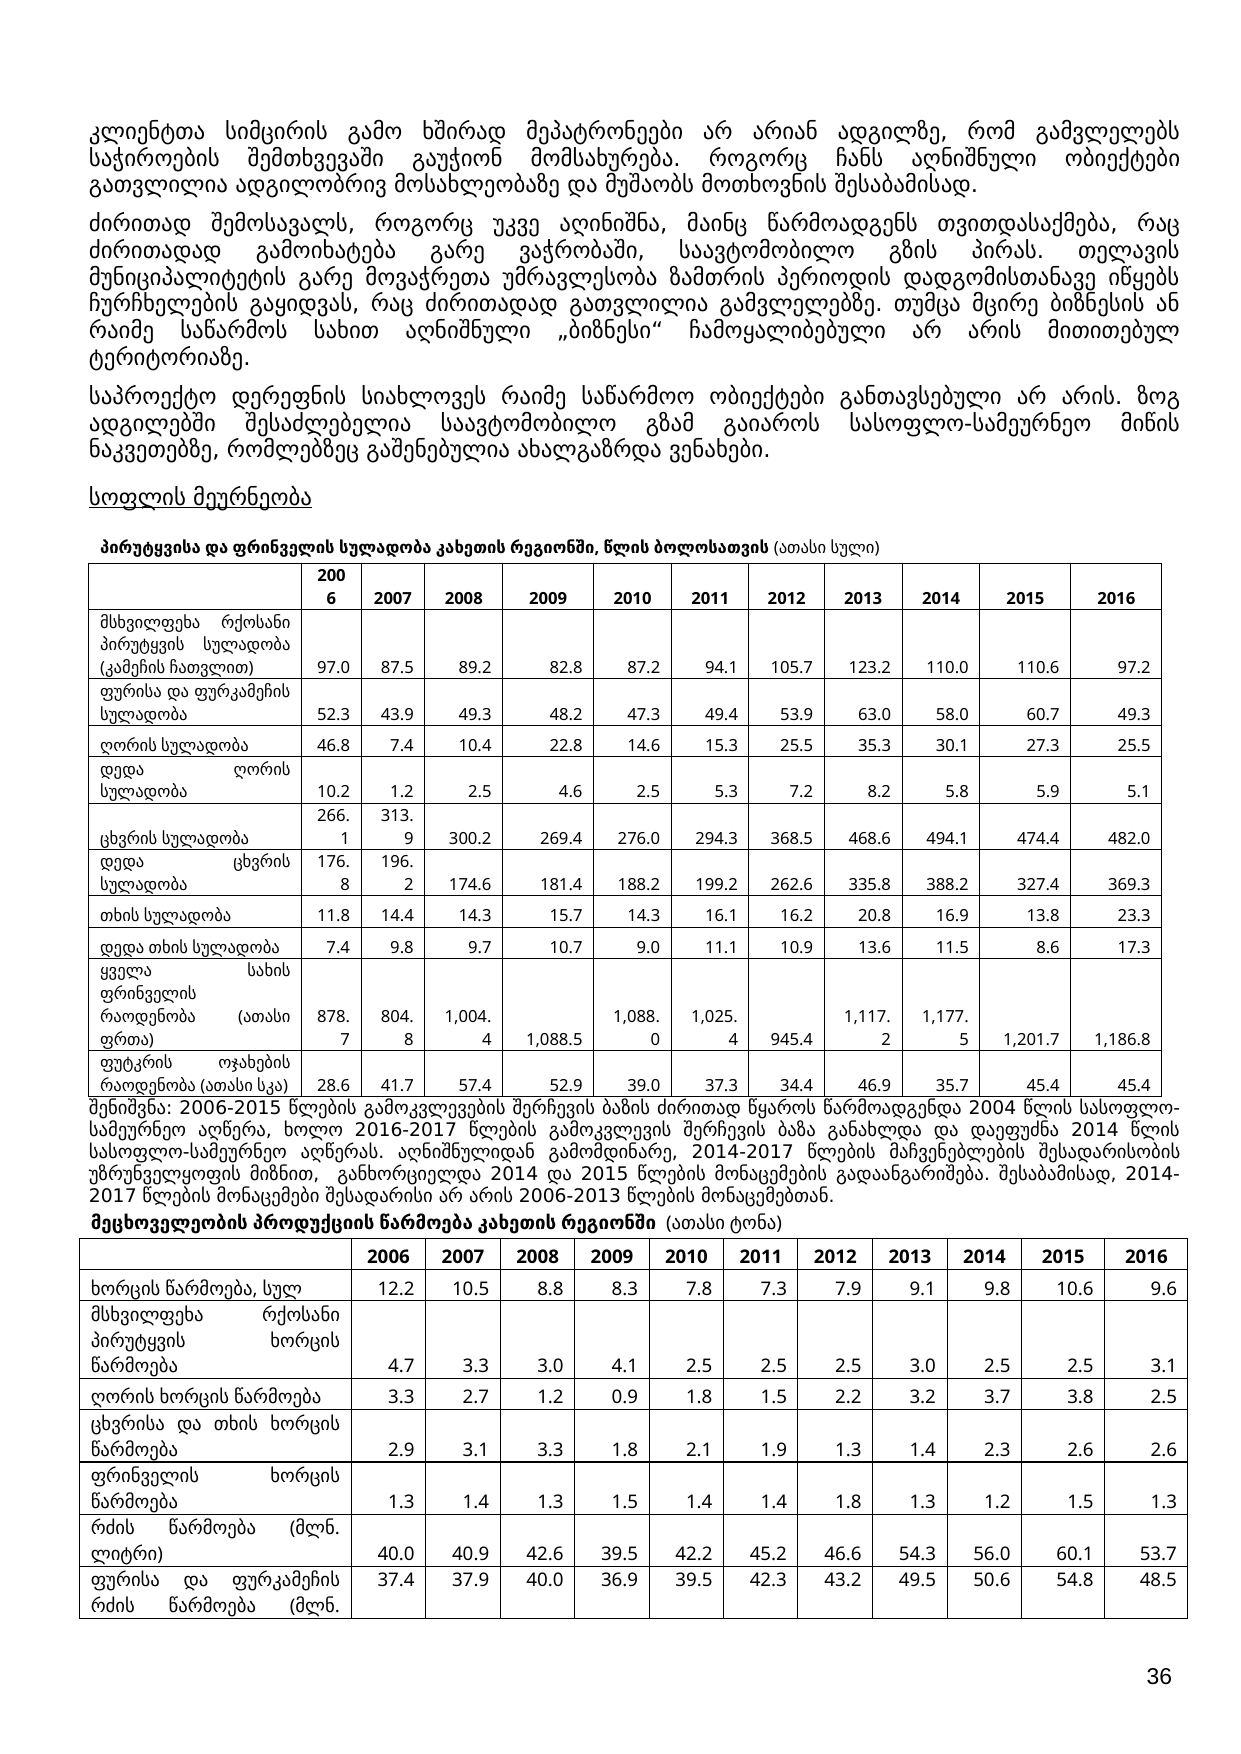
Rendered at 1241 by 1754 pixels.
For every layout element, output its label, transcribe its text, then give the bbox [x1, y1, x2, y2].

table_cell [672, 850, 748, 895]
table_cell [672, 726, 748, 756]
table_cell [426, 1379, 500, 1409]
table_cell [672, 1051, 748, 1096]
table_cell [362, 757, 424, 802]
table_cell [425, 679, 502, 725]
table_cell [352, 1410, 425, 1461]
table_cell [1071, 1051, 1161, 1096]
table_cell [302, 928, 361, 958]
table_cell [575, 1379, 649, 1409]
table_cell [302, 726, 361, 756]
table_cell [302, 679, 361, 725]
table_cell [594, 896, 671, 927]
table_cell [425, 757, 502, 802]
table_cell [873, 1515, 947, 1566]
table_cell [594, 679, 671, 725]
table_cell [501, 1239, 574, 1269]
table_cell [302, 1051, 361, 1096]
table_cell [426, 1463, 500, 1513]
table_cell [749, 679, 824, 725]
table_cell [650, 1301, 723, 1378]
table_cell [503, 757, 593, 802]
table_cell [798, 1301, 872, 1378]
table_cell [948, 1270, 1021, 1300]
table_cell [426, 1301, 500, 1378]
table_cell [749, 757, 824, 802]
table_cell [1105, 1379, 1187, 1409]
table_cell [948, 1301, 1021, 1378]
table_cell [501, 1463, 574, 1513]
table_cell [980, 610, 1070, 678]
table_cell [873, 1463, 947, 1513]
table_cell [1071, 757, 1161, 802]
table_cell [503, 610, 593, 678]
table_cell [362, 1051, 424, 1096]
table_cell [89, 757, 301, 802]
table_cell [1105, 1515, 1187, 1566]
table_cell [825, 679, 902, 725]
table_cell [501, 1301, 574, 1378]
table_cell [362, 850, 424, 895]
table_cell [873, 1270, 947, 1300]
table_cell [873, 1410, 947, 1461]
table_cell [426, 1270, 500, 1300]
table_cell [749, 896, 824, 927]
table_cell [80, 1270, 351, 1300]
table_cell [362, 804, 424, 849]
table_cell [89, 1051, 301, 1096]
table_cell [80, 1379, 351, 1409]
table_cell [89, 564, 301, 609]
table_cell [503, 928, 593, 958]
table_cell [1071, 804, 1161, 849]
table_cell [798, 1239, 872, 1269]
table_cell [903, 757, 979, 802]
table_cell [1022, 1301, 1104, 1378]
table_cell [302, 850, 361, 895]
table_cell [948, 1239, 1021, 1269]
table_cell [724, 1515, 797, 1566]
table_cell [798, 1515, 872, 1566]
list სოფლის მეურნეობა [89, 484, 1172, 511]
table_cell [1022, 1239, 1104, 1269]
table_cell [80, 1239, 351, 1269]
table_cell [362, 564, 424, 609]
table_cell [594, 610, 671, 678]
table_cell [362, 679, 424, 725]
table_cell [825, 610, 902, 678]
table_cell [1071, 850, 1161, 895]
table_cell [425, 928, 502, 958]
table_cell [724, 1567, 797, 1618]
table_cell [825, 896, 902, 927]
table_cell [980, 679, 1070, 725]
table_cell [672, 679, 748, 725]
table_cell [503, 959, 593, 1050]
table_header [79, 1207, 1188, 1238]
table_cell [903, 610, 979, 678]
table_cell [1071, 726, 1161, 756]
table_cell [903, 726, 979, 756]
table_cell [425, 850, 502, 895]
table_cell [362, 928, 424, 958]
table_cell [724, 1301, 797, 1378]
text საპროექტო დერეფნის სიახლოვეს რაიმე საწარმოო ობიექტები განთავსებული არ არის. ზოგ ადგილებში შესაძლებელია საავტომობილო გზამ გაიაროს სასოფლო-სამეურნეო მიწის ნაკვეთებზე, რომლებზეც გაშენებულია ახალგაზრდა ვენახები. [89, 383, 1181, 463]
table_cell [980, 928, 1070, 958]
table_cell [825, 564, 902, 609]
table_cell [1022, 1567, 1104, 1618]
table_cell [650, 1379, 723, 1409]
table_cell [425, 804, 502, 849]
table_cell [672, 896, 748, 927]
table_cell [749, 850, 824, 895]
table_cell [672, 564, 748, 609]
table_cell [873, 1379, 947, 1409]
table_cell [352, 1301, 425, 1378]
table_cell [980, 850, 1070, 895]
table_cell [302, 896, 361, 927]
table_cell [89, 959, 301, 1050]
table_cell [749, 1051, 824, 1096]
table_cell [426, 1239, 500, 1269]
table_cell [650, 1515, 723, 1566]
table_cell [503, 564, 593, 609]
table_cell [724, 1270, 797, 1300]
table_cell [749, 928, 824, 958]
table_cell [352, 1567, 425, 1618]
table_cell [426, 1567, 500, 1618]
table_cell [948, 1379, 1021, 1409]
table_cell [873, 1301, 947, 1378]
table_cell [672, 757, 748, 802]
text შენიშვნა: 2006-2015 წლების გამოკვლევების შერჩევის ბაზის ძირითად წყაროს წარმოადგენდა 2004 წლის სასოფლო-სამეურნეო აღწერა, ხოლო 2016-2017 წლების გამოკვლევის შერჩევის ბაზა განახლდა და დაეფუძნა 2014 წლის სასოფლო-სამეურნეო აღწერას. აღნიშნულიდან გამომდინარე, 2014-2017 წლების მაჩვენებლების შესადარისობის უზრუნველყოფის მიზნით, განხორციელდა 2014 და 2015 წლების მონაცემების გადაანგარიშება. შესაბამისად, 2014-2017 წლების მონაცემები შესადარისი არ არის 2006-2013 წლების მონაცემებთან. [89, 1097, 1181, 1207]
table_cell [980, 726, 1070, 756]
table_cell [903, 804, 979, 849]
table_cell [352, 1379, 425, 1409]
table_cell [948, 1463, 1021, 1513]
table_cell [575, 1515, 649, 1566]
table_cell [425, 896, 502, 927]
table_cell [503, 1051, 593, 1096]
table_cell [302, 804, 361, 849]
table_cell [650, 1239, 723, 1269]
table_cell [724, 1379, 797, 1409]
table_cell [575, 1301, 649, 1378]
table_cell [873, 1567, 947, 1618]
text ძირითად შემოსავალს, როგორც უკვე აღინიშნა, მაინც წარმოადგენს თვითდასაქმება, რაც ძირითადად გამოიხატება გარე ვაჭრობაში, საავტომობილო გზის პირას. თელავის მუნიციპალიტეტის გარე მოვაჭრეთა უმრავლესობა ზამთრის პერიოდის დადგომისთანავე იწყებს ჩურჩხელების გაყიდვას, რაც ძირითადად გათვლილია გამვლელებზე. თუმცა მცირე ბიზნესის ან რაიმე საწარმოს სახით აღნიშნული „ბიზნესი“ ჩამოყალიბებული არ არის მითითებულ ტერიტორიაზე. [89, 211, 1181, 371]
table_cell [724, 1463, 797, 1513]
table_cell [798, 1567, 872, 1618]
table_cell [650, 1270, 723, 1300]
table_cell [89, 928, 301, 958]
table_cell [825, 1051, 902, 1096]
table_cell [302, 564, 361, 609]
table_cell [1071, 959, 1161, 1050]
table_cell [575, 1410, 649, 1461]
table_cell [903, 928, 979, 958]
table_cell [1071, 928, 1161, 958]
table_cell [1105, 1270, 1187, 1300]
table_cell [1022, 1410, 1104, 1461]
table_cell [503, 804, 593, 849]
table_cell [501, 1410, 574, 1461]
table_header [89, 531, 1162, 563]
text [89, 118, 1181, 198]
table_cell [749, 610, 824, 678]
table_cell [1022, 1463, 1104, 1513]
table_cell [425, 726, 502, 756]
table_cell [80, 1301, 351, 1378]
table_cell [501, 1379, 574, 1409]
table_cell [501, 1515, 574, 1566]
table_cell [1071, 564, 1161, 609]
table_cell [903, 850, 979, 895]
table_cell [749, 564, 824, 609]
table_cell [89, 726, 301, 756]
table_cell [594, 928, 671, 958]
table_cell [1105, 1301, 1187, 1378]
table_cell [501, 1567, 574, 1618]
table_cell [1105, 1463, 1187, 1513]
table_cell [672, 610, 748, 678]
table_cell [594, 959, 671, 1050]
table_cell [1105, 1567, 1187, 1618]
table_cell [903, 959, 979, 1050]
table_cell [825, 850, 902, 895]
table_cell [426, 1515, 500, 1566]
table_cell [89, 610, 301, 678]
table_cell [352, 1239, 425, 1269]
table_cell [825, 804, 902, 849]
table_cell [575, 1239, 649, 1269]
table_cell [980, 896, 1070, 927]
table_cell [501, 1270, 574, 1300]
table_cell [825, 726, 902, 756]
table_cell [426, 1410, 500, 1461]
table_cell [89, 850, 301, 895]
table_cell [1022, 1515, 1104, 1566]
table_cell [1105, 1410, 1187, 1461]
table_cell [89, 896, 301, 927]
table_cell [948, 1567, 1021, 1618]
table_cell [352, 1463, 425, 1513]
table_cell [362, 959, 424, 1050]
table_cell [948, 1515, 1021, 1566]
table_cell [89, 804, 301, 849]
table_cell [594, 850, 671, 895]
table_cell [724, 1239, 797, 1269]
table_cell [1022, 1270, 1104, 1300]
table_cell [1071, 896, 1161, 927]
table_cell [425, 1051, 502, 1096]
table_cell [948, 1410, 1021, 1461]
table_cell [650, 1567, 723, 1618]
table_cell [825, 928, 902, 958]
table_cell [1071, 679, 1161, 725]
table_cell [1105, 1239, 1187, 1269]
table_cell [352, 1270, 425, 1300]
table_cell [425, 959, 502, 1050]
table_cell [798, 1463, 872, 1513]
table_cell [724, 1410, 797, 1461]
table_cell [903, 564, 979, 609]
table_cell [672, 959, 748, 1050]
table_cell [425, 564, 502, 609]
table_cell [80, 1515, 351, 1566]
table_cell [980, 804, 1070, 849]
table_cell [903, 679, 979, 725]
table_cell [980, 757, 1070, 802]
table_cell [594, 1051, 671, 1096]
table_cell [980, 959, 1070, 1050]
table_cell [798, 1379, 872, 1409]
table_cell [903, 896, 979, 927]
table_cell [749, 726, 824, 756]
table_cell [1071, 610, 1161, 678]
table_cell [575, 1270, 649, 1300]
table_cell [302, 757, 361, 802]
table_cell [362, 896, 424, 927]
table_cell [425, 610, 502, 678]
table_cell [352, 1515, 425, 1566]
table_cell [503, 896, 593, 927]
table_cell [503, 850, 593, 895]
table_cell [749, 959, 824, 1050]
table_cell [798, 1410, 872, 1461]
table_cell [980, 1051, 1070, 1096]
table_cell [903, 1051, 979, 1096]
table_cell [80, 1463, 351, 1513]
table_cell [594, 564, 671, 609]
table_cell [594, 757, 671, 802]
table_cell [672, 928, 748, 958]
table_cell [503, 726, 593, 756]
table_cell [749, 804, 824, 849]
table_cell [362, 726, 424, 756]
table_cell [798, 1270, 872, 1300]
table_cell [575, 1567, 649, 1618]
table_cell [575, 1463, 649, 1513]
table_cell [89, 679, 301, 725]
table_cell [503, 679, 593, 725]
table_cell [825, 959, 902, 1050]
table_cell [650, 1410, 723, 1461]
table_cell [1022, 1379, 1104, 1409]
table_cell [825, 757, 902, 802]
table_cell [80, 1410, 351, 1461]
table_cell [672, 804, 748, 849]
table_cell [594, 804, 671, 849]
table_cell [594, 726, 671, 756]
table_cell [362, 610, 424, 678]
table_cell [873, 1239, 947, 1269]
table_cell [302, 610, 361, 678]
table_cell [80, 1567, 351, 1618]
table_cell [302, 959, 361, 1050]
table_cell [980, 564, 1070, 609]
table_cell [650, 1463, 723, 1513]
